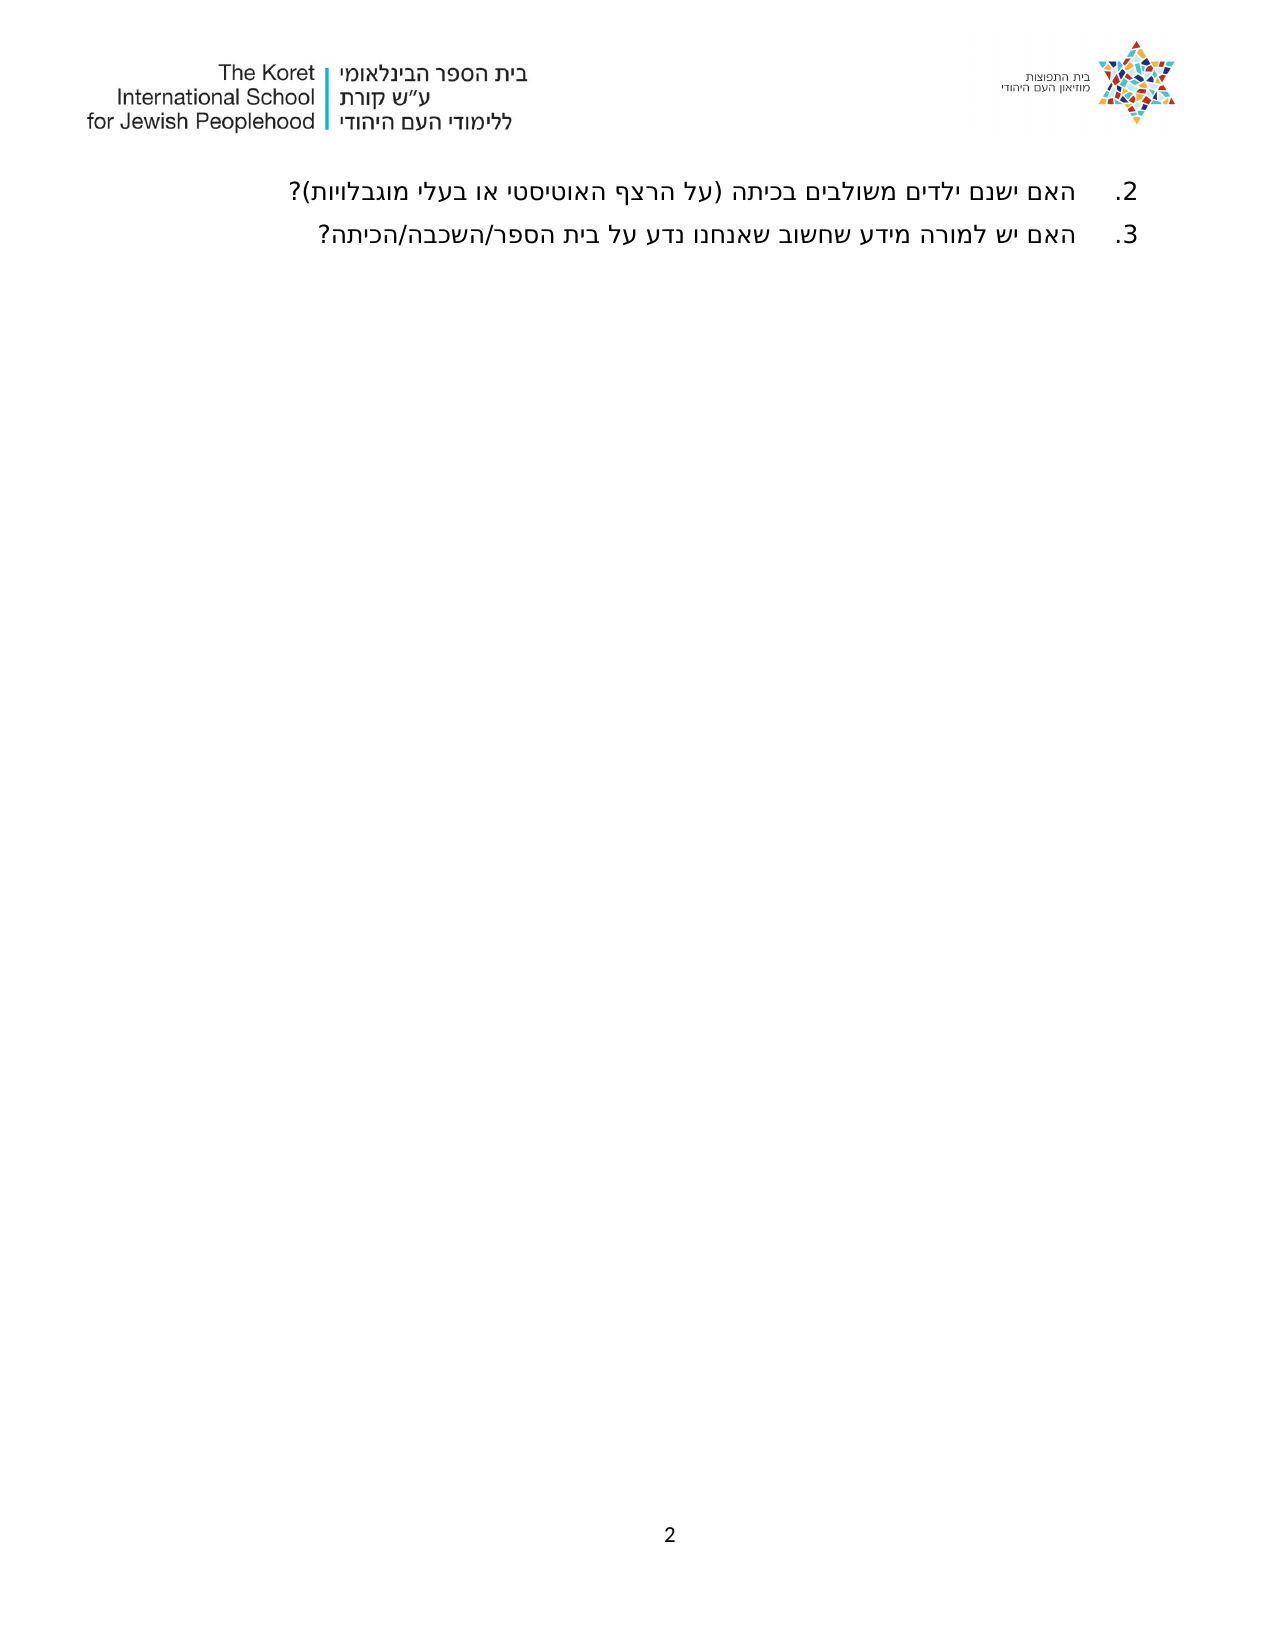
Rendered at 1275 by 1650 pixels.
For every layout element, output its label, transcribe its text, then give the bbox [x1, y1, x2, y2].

list האם יש למורה מידע שחשוב שאנחנו נדע על בית הספר/השכבה/הכיתה? [187, 220, 1114, 249]
picture [65, 43, 537, 147]
picture [973, 28, 1187, 137]
list האם ישנם ילדים משולבים בכיתה (על הרצף האוטיסטי או בעלי מוגבלויות)? [187, 177, 1114, 206]
